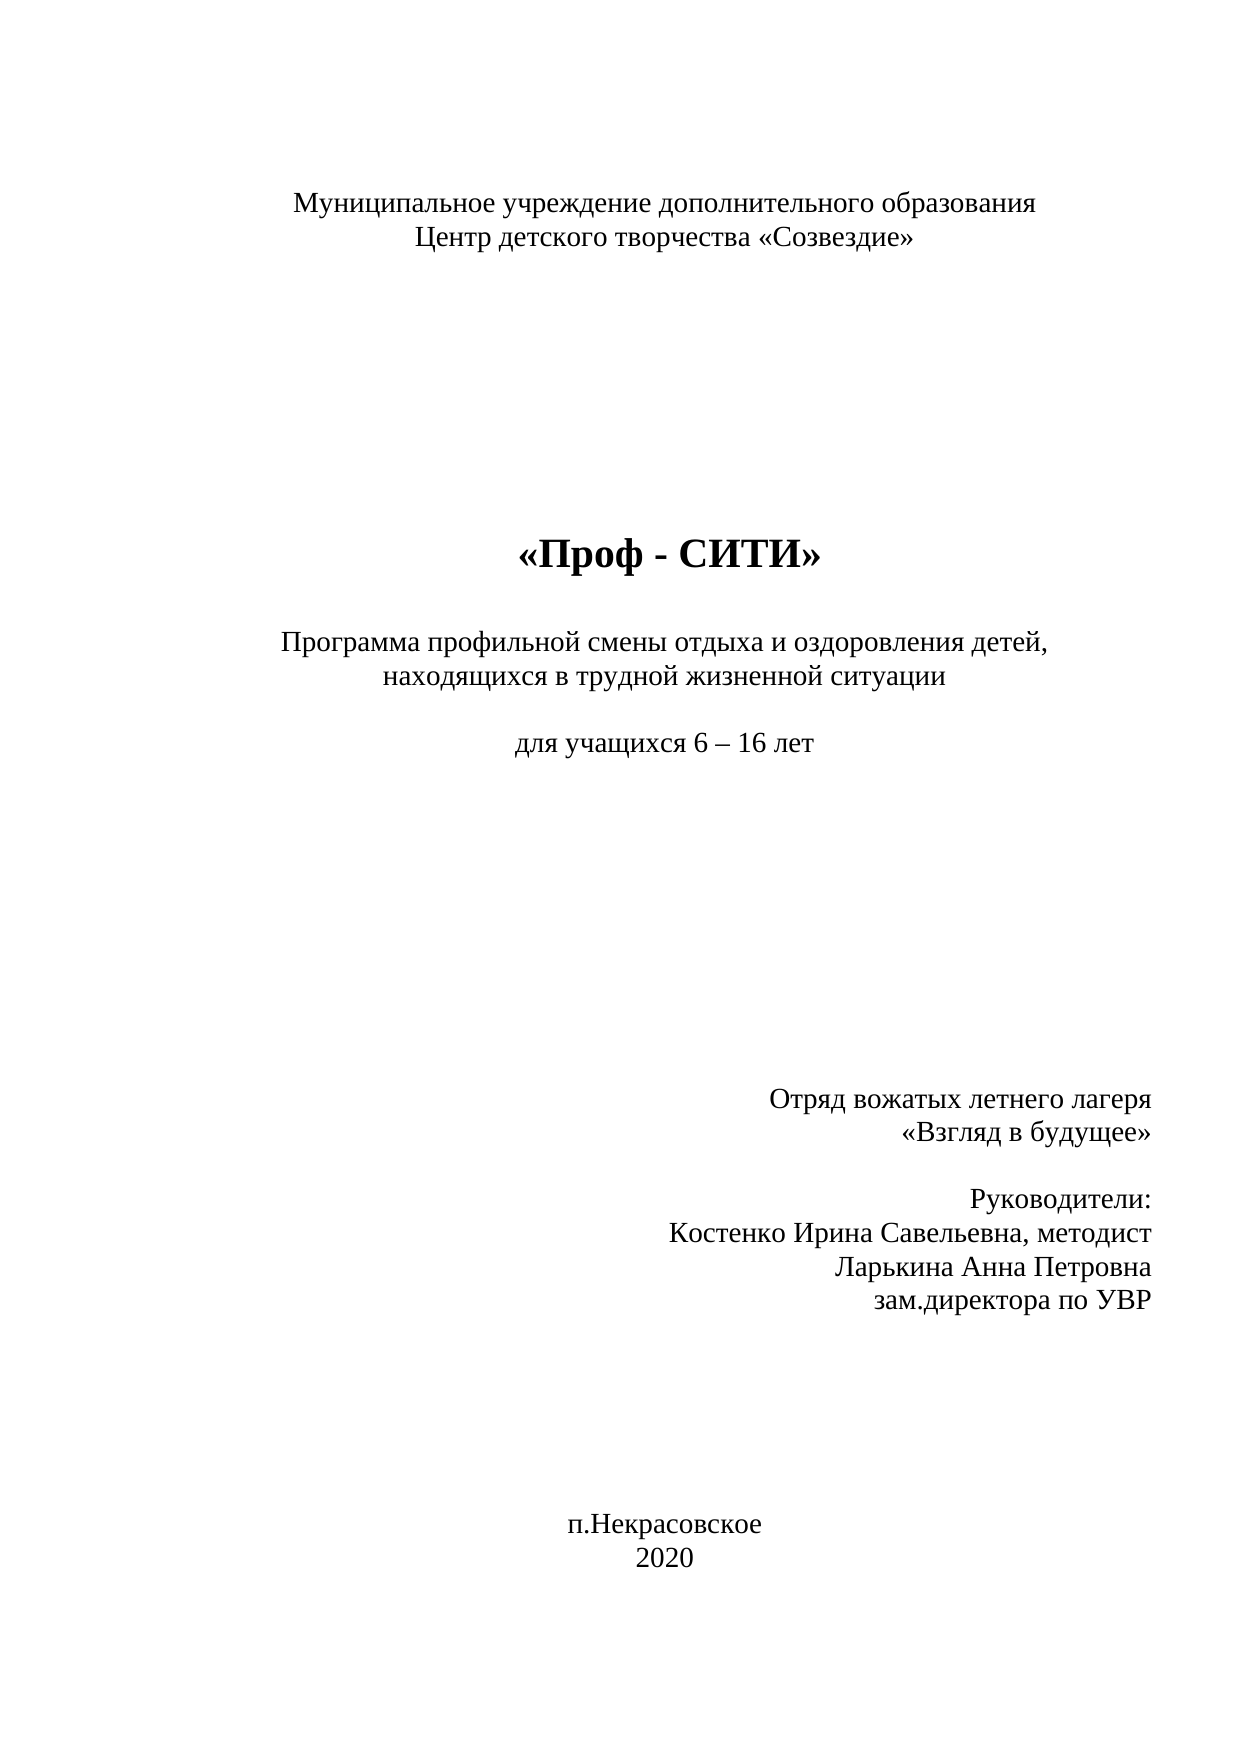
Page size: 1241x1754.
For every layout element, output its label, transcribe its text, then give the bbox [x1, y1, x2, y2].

text Руководители: [177, 1182, 1152, 1215]
text «Проф - СИТИ» [177, 528, 1152, 576]
text Центр детского творчества «Созвездие» [177, 219, 1152, 252]
text Ларькина Анна Петровна [177, 1249, 1152, 1282]
text Муниципальное учреждение дополнительного образования [177, 185, 1152, 219]
text зам.директора по УВР [177, 1282, 1152, 1316]
text Программа профильной смены отдыха и оздоровления детей, [177, 624, 1152, 658]
text находящихся в трудной жизненной ситуации [177, 658, 1152, 691]
text «Взгляд в будущее» [177, 1114, 1152, 1148]
text 2020 [177, 1540, 1152, 1574]
text для учащихся 6 – 16 лет [177, 725, 1152, 758]
text Костенко Ирина Савельевна, методист [177, 1215, 1152, 1249]
text Отряд вожатых летнего лагеря [177, 1081, 1152, 1114]
text п.Некрасовское [177, 1507, 1152, 1540]
